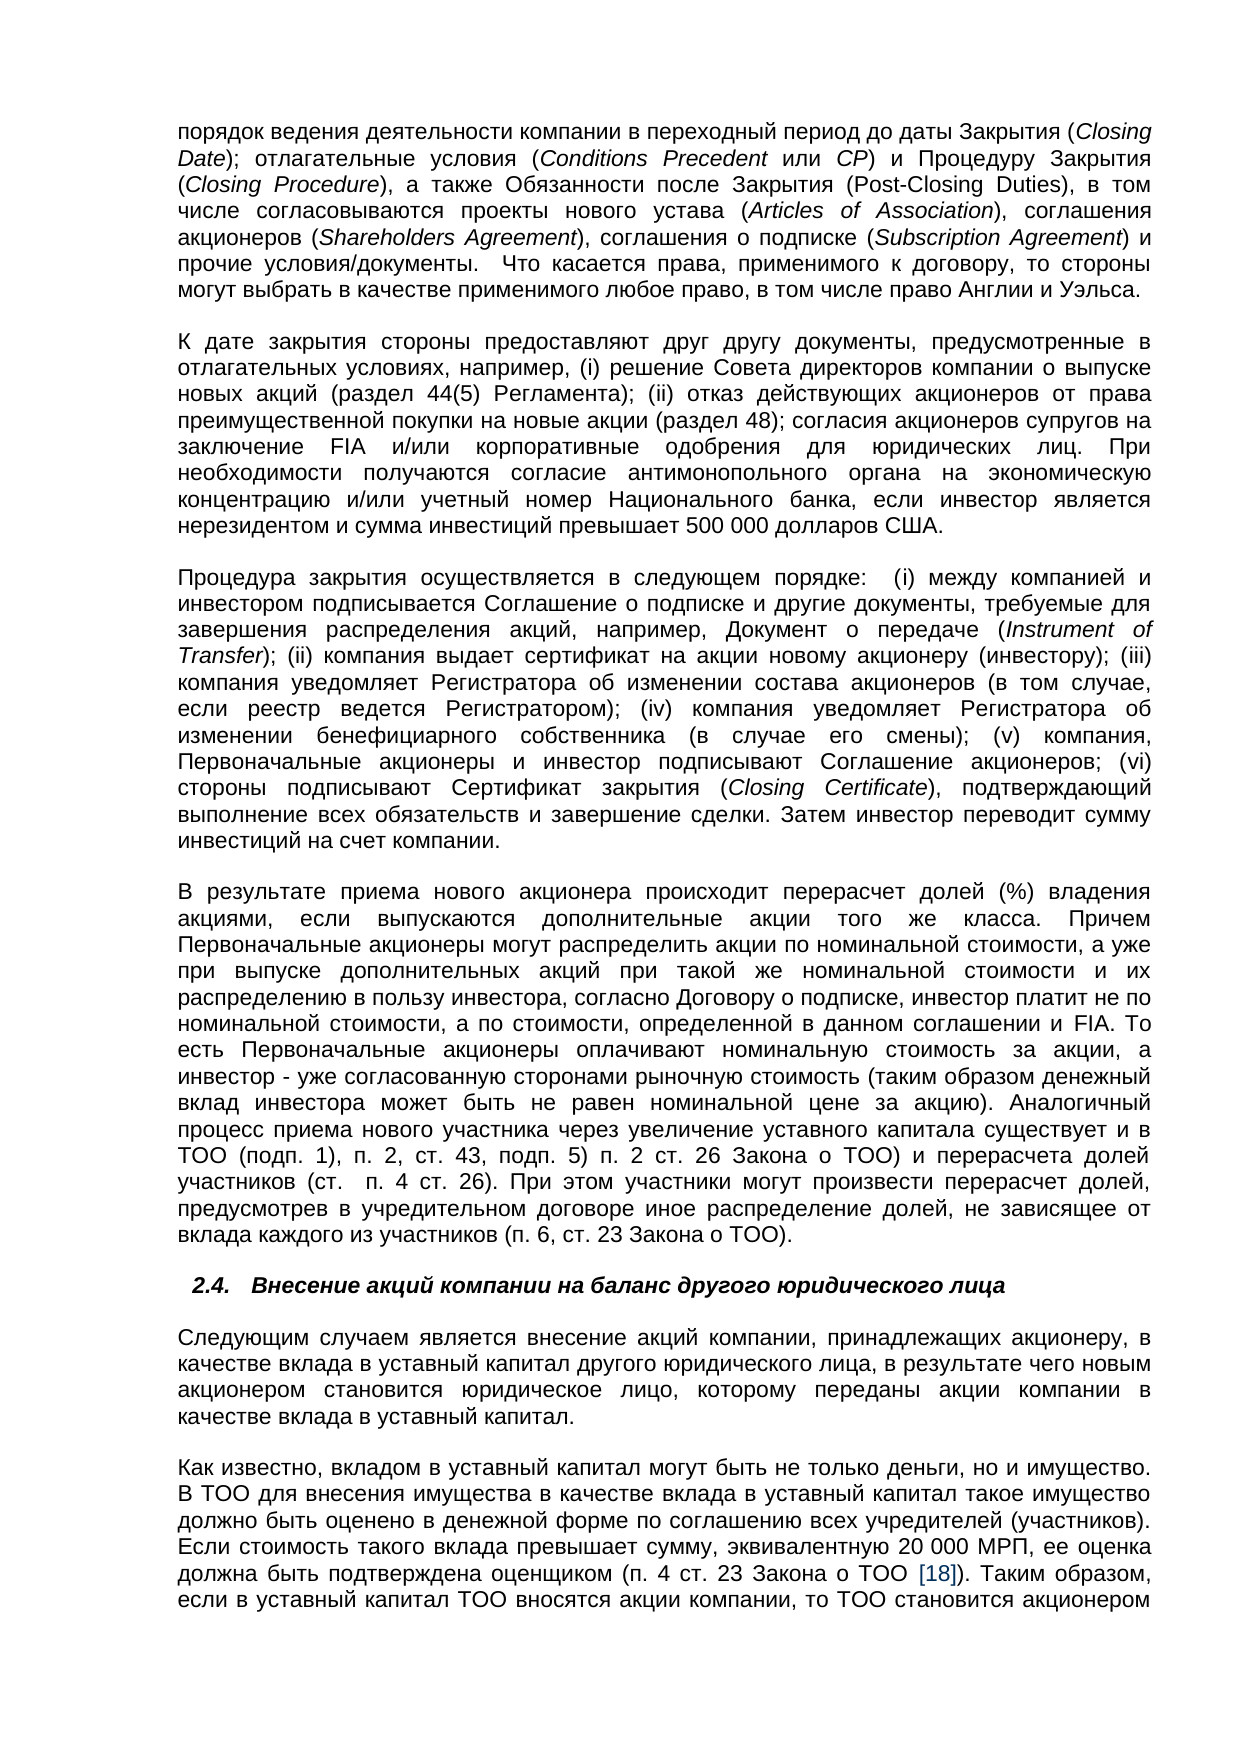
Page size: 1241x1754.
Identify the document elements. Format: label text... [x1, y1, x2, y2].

text К дате закрытия стороны предоставляют друг другу документы, предусмотренные в отлагательных условиях, например, (i) решение Совета директоров компании о выпуске новых акций (раздел 44(5) Регламента); (ii) отказ действующих акционеров от права преимущественной покупки на новые акции (раздел 48); согласия акционеров супругов на заключение FIA и/или корпоративные одобрения для юридических лиц. При необходимости получаются согласие антимонопольного органа на экономическую концентрацию и/или учетный номер Национального банка, если инвестор является нерезидентом и сумма инвестиций превышает 500 000 долларов США. [177, 328, 1152, 538]
text Процедура закрытия осуществляется в следующем порядке: (i) между компанией и инвестором подписывается Соглашение о подписке и другие документы, требуемые для завершения распределения акций, например, Документ о передаче (Instrument of Transfer); (ii) компания выдает сертификат на акции новому акционеру (инвестору); (iii) компания уведомляет Регистратора об изменении состава акционеров (в том случае, если реестр ведется Регистратором); (iv) компания уведомляет Регистратора об изменении бенефициарного собственника (в случае его смены); (v) компания, Первоначальные акционеры и инвестор подписывают Соглашение акционеров; (vi) стороны подписывают Сертификат закрытия (Closing Certificate), подтверждающий выполнение всех обязательств и завершение сделки. Затем инвестор переводит сумму инвестиций на счет компании. [177, 563, 1152, 853]
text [177, 1454, 1152, 1612]
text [177, 118, 1152, 303]
text В результате приема нового акционера происходит перерасчет долей (%) владения акциями, если выпускаются дополнительные акции того же класса. Причем Первоначальные акционеры могут распределить акции по номинальной стоимости, а уже при выпуске дополнительных акций при такой же номинальной стоимости и их распределению в пользу инвестора, согласно Договору о подписке, инвестор платит не по номинальной стоимости, а по стоимости, определенной в данном соглашении и FIA. То есть Первоначальные акционеры оплачивают номинальную стоимость за акции, а инвестор - уже согласованную сторонами рыночную стоимость (таким образом денежный вклад инвестора может быть не равен номинальной цене за акцию). Аналогичный процесс приема нового участника через увеличение уставного капитала существует и в ТОО (подп. 1), п. 2, ст. 43, подп. 5) п. 2 ст. 26 Закона о ТОО) и перерасчета долей участников (ст. п. 4 ст. 26). При этом участники могут произвести перерасчет долей, предусмотрев в учредительном договоре иное распределение долей, не зависящее от вклада каждого из участников (п. 6, ст. 23 Закона о ТОО). [177, 878, 1152, 1247]
text Следующим случаем является внесение акций компании, принадлежащих акционеру, в качестве вклада в уставный капитал другого юридического лица, в результате чего новым акционером становится юридическое лицо, которому переданы акции компании в качестве вклада в уставный капитал. [177, 1324, 1152, 1429]
list Внесение акций компании на баланс другого юридического лица [192, 1272, 1152, 1299]
